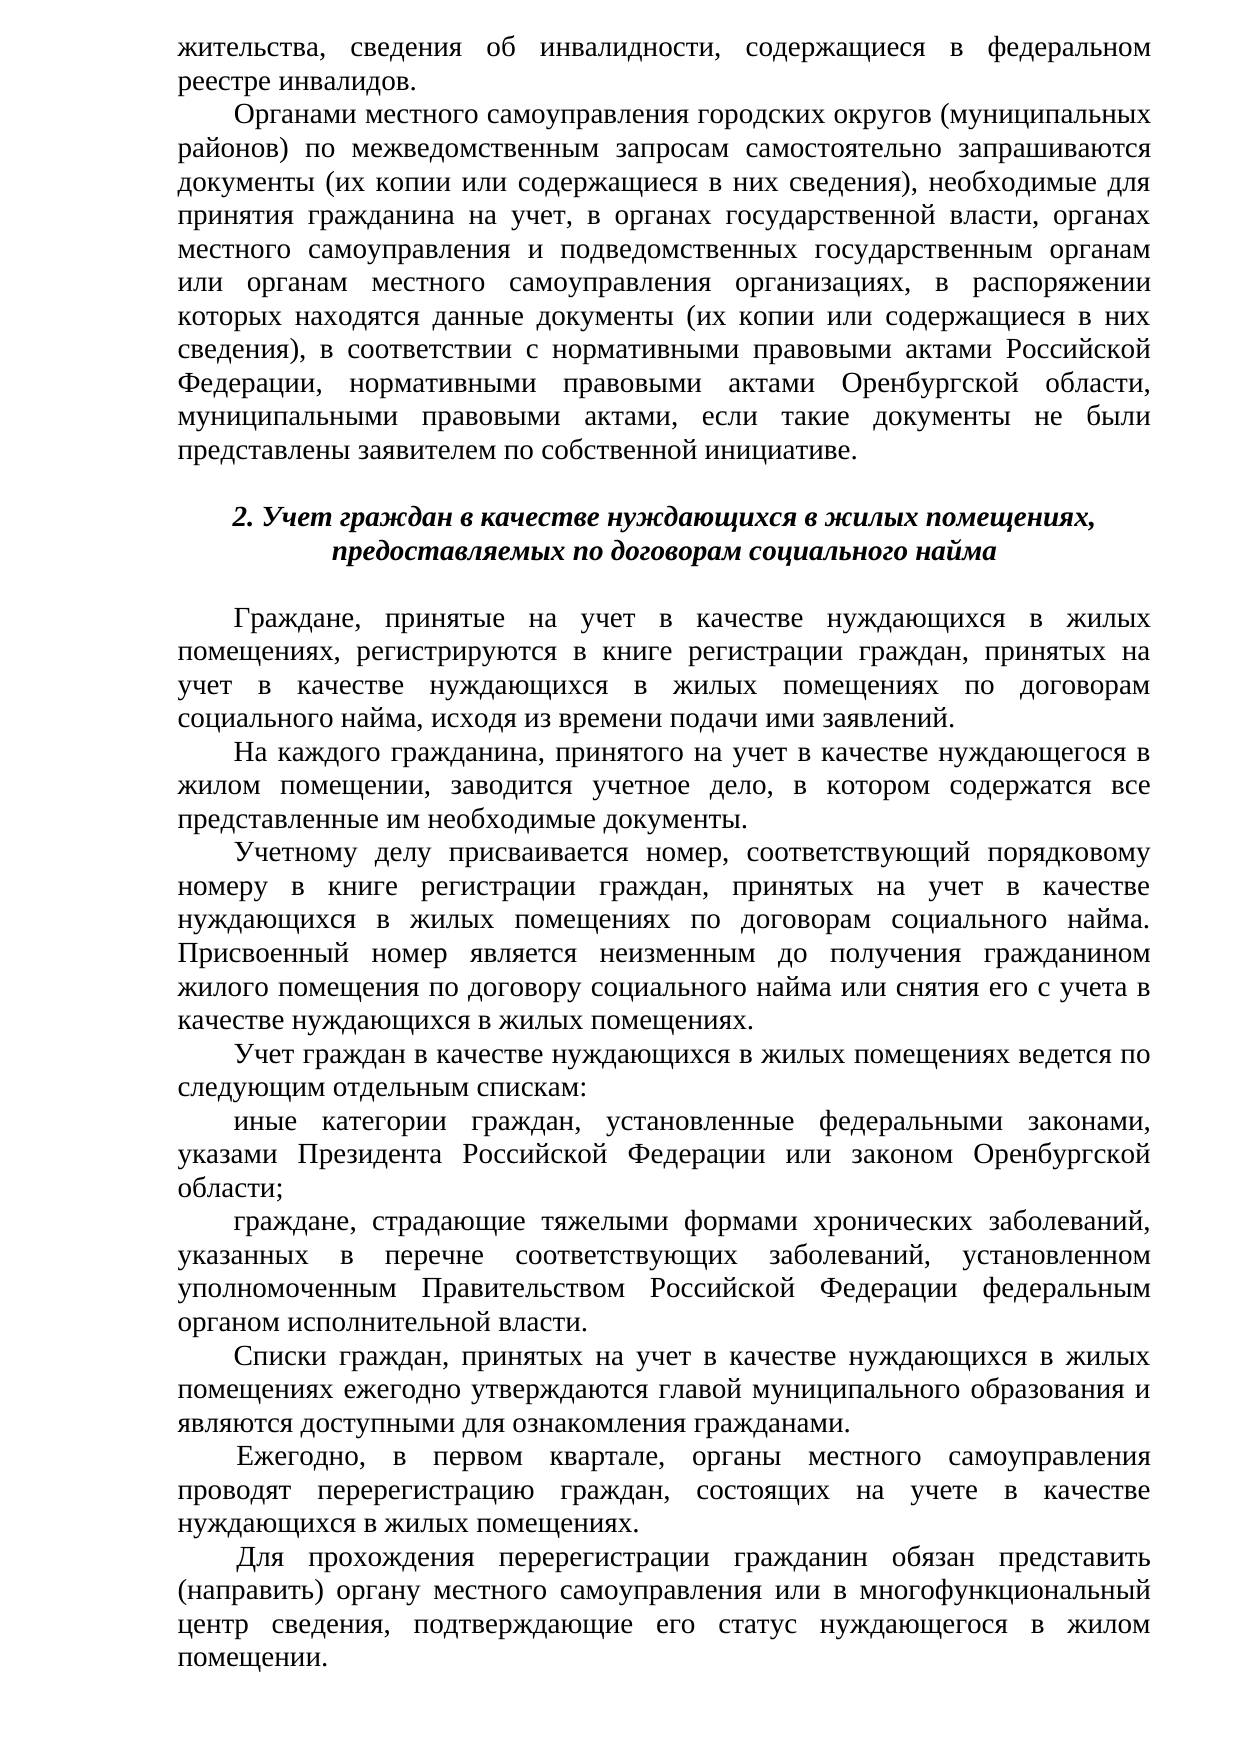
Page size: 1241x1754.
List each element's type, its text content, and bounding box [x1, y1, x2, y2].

text Списки граждан, принятых на учет в качестве нуждающихся в жилых помещениях ежегодно утверждаются главой муниципального образования и являются доступными для ознакомления гражданами. [177, 1338, 1152, 1438]
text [177, 29, 1152, 97]
text граждане, страдающие тяжелыми формами хронических заболеваний, указанных в перечне соответствующих заболеваний, установленном уполномоченным Правительством Российской Федерации федеральным органом исполнительной власти. [177, 1203, 1152, 1338]
text иные категории граждан, установленные федеральными законами, указами Президента Российской Федерации или законом Оренбургской области; [177, 1103, 1152, 1203]
text Для прохождения перерегистрации гражданин обязан представить (направить) органу местного самоуправления или в многофункциональный центр сведения, подтверждающие его статус нуждающегося в жилом помещении. [177, 1539, 1152, 1673]
text Ежегодно, в первом квартале, органы местного самоуправления проводят перерегистрацию граждан, состоящих на учете в качестве нуждающихся в жилых помещениях. [177, 1438, 1152, 1539]
text На каждого гражданина, принятого на учет в качестве нуждающегося в жилом помещении, заводится учетное дело, в котором содержатся все представленные им необходимые документы. [177, 734, 1152, 834]
text Граждане, принятые на учет в качестве нуждающихся в жилых помещениях, регистрируются в книге регистрации граждан, принятых на учет в качестве нуждающихся в жилых помещениях по договорам социального найма, исходя из времени подачи ими заявлений. [177, 600, 1152, 734]
text Органами местного самоуправления городских округов (муниципальных районов) по межведомственным запросам самостоятельно запрашиваются документы (их копии или содержащиеся в них сведения), необходимые для принятия гражданина на учет, в органах государственной власти, органах местного самоуправления и подведомственных государственным органам или органам местного самоуправления организациях, в распоряжении которых находятся данные документы (их копии или содержащиеся в них сведения), в соответствии с нормативными правовыми актами Российской Федерации, нормативными правовыми актами Оренбургской области, муниципальными правовыми актами, если такие документы не были представлены заявителем по собственной инициативе. [177, 97, 1152, 466]
text Учетному делу присваивается номер, соответствующий порядковому номеру в книге регистрации граждан, принятых на учет в качестве нуждающихся в жилых помещениях по договорам социального найма. Присвоенный номер является неизменным до получения гражданином жилого помещения по договору социального найма или снятия его с учета в качестве нуждающихся в жилых помещениях. [177, 834, 1152, 1036]
text Учет граждан в качестве нуждающихся в жилых помещениях ведется по следующим отдельным спискам: [177, 1036, 1152, 1103]
text 2. Учет граждан в качестве нуждающихся в жилых помещениях, предоставляемых по договорам социального найма [177, 499, 1152, 566]
